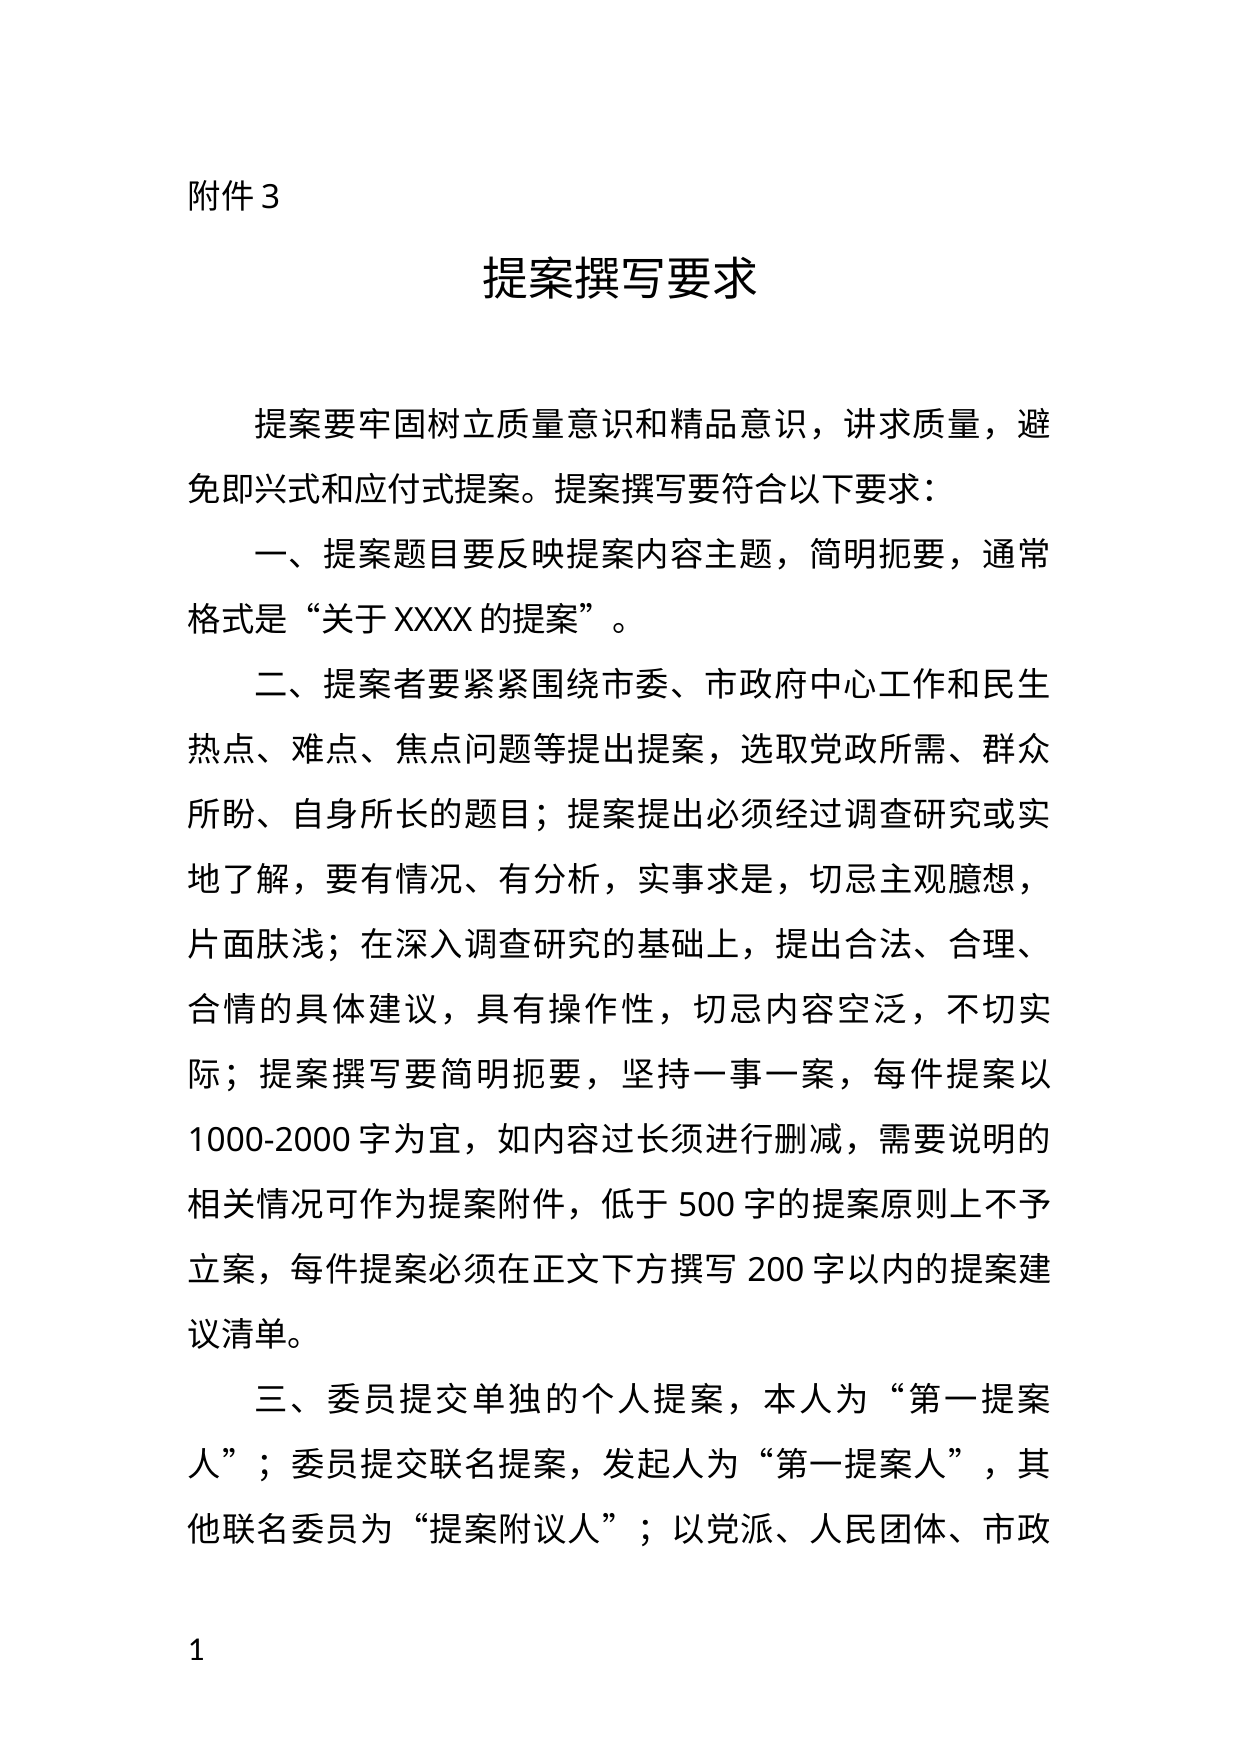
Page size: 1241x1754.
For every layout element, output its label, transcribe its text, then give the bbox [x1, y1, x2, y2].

text 一、提案题目要反映提案内容主题，简明扼要，通常格式是“关于XXXX的提案”。 [187, 519, 1053, 649]
text 提案要牢固树立质量意识和精品意识，讲求质量，避免即兴式和应付式提案。提案撰写要符合以下要求： [187, 389, 1053, 519]
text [187, 1364, 1053, 1559]
list 附件3 [187, 162, 1053, 227]
text 二、提案者要紧紧围绕市委、市政府中心工作和民生热点、难点、焦点问题等提出提案，选取党政所需、群众所盼、自身所长的题目；提案提出必须经过调查研究或实地了解，要有情况、有分析，实事求是，切忌主观臆想，片面肤浅；在深入调查研究的基础上，提出合法、合理、合情的具体建议，具有操作性，切忌内容空泛，不切实际；提案撰写要简明扼要，坚持一事一案，每件提案以1000-2000字为宜，如内容过长须进行删减，需要说明的相关情况可作为提案附件，低于500字的提案原则上不予立案，每件提案必须在正文下方撰写200字以内的提案建议清单。 [187, 649, 1053, 1364]
list 提案撰写要求 [187, 227, 1053, 324]
